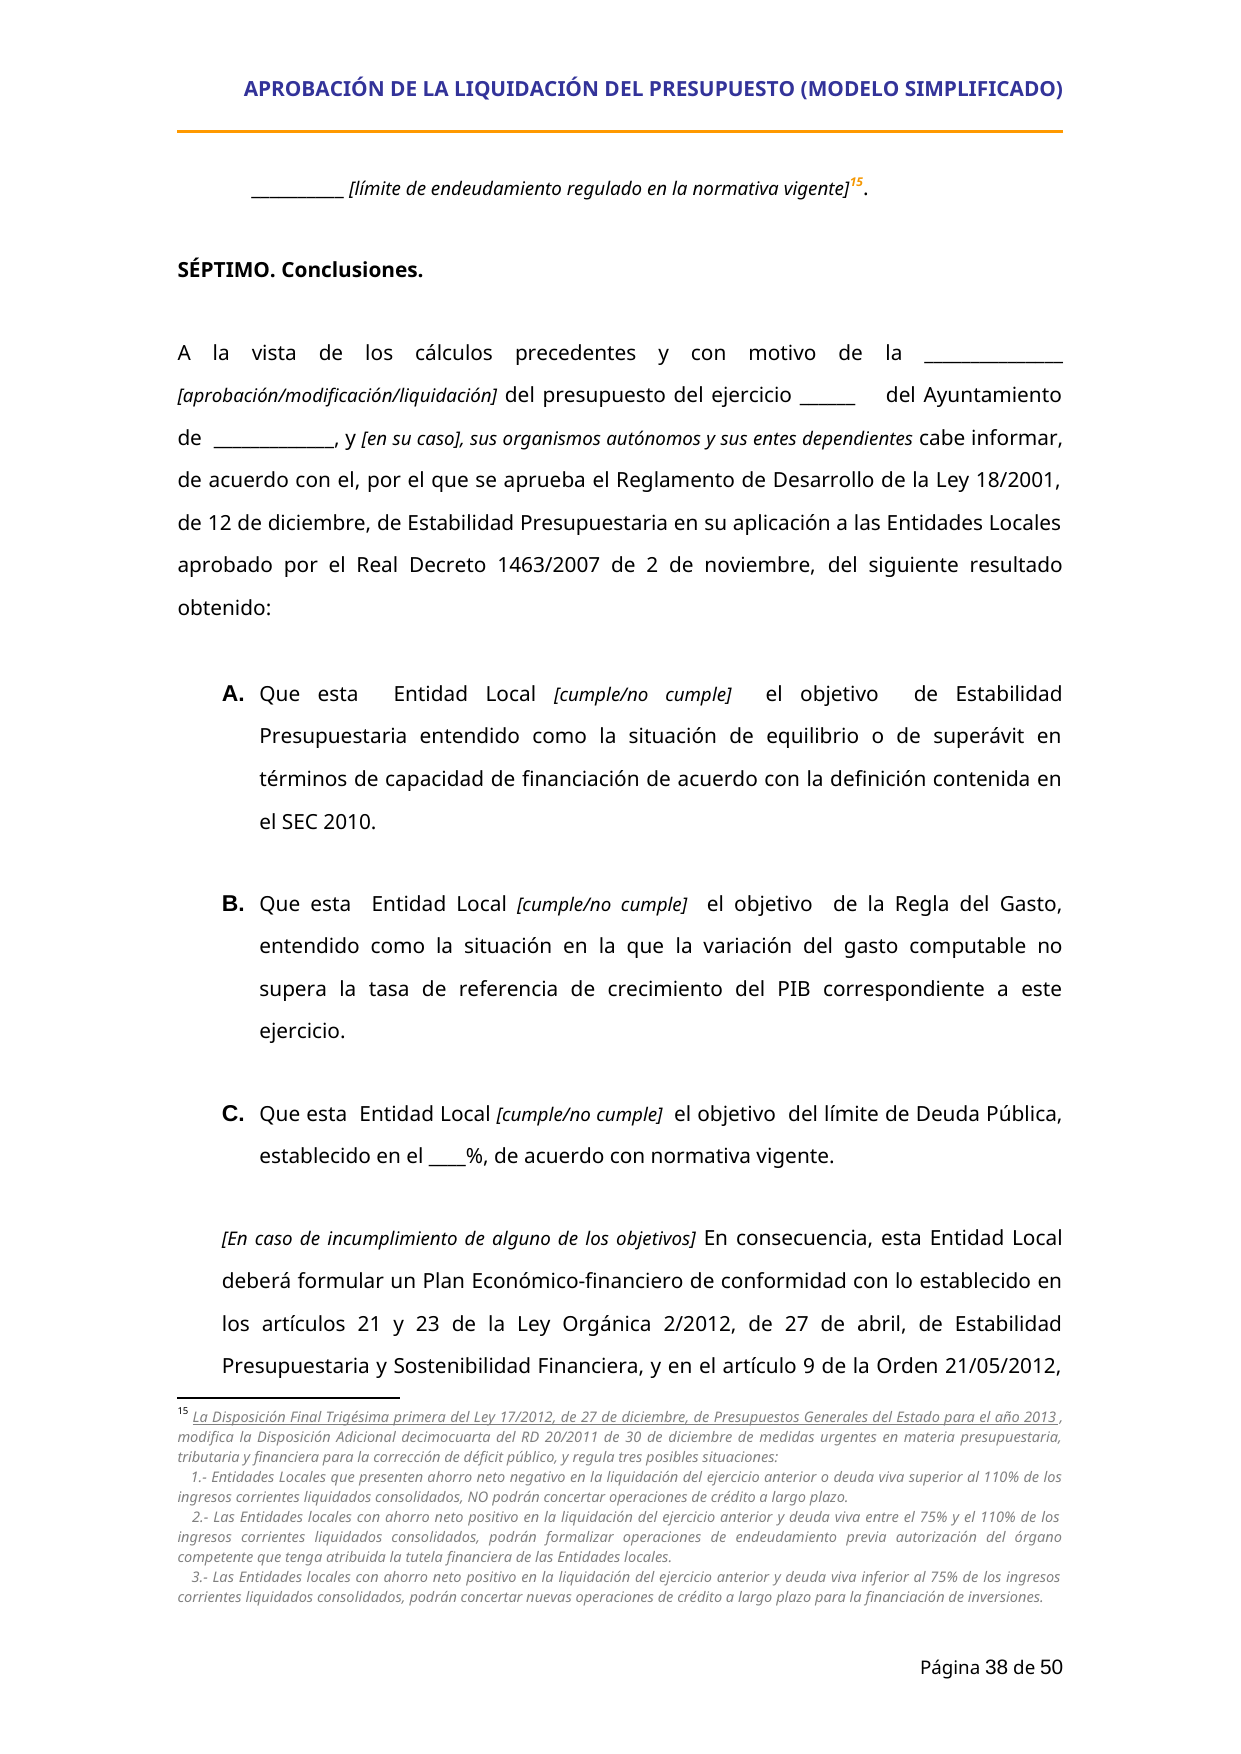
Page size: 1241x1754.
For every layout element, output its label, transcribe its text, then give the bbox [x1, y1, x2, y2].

text SÉPTIMO. Conclusiones. [177, 256, 1063, 284]
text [251, 173, 1063, 202]
list Que esta Entidad Local [cumple/no cumple] el objetivo de Estabilidad Presupuestaria entendido como la situación de equilibrio o de superávit en términos de capacidad de financiación de acuerdo con la definición contenida en el SEC 2010. [222, 679, 1063, 835]
list Que esta Entidad Local [cumple/no cumple] el objetivo del límite de Deuda Pública, establecido en el ____%, de acuerdo con normativa vigente. [222, 1099, 1063, 1170]
text A la vista de los cálculos precedentes y con motivo de la _______________ [aprobación/modificación/liquidación] del presupuesto del ejercicio ______ del Ayuntamiento de _____________, y [en su caso], sus organismos autónomos y sus entes dependientes cabe informar, de acuerdo con el, por el que se aprueba el Reglamento de Desarrollo de la Ley 18/2001, de 12 de diciembre, de Estabilidad Presupuestaria en su aplicación a las Entidades Locales aprobado por el Real Decreto 1463/2007 de 2 de noviembre, del siguiente resultado obtenido: [177, 338, 1063, 622]
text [222, 1223, 1063, 1380]
list Que esta Entidad Local [cumple/no cumple] el objetivo de la Regla del Gasto, entendido como la situación en la que la variación del gasto computable no supera la tasa de referencia de crecimiento del PIB correspondiente a este ejercicio. [222, 889, 1063, 1045]
